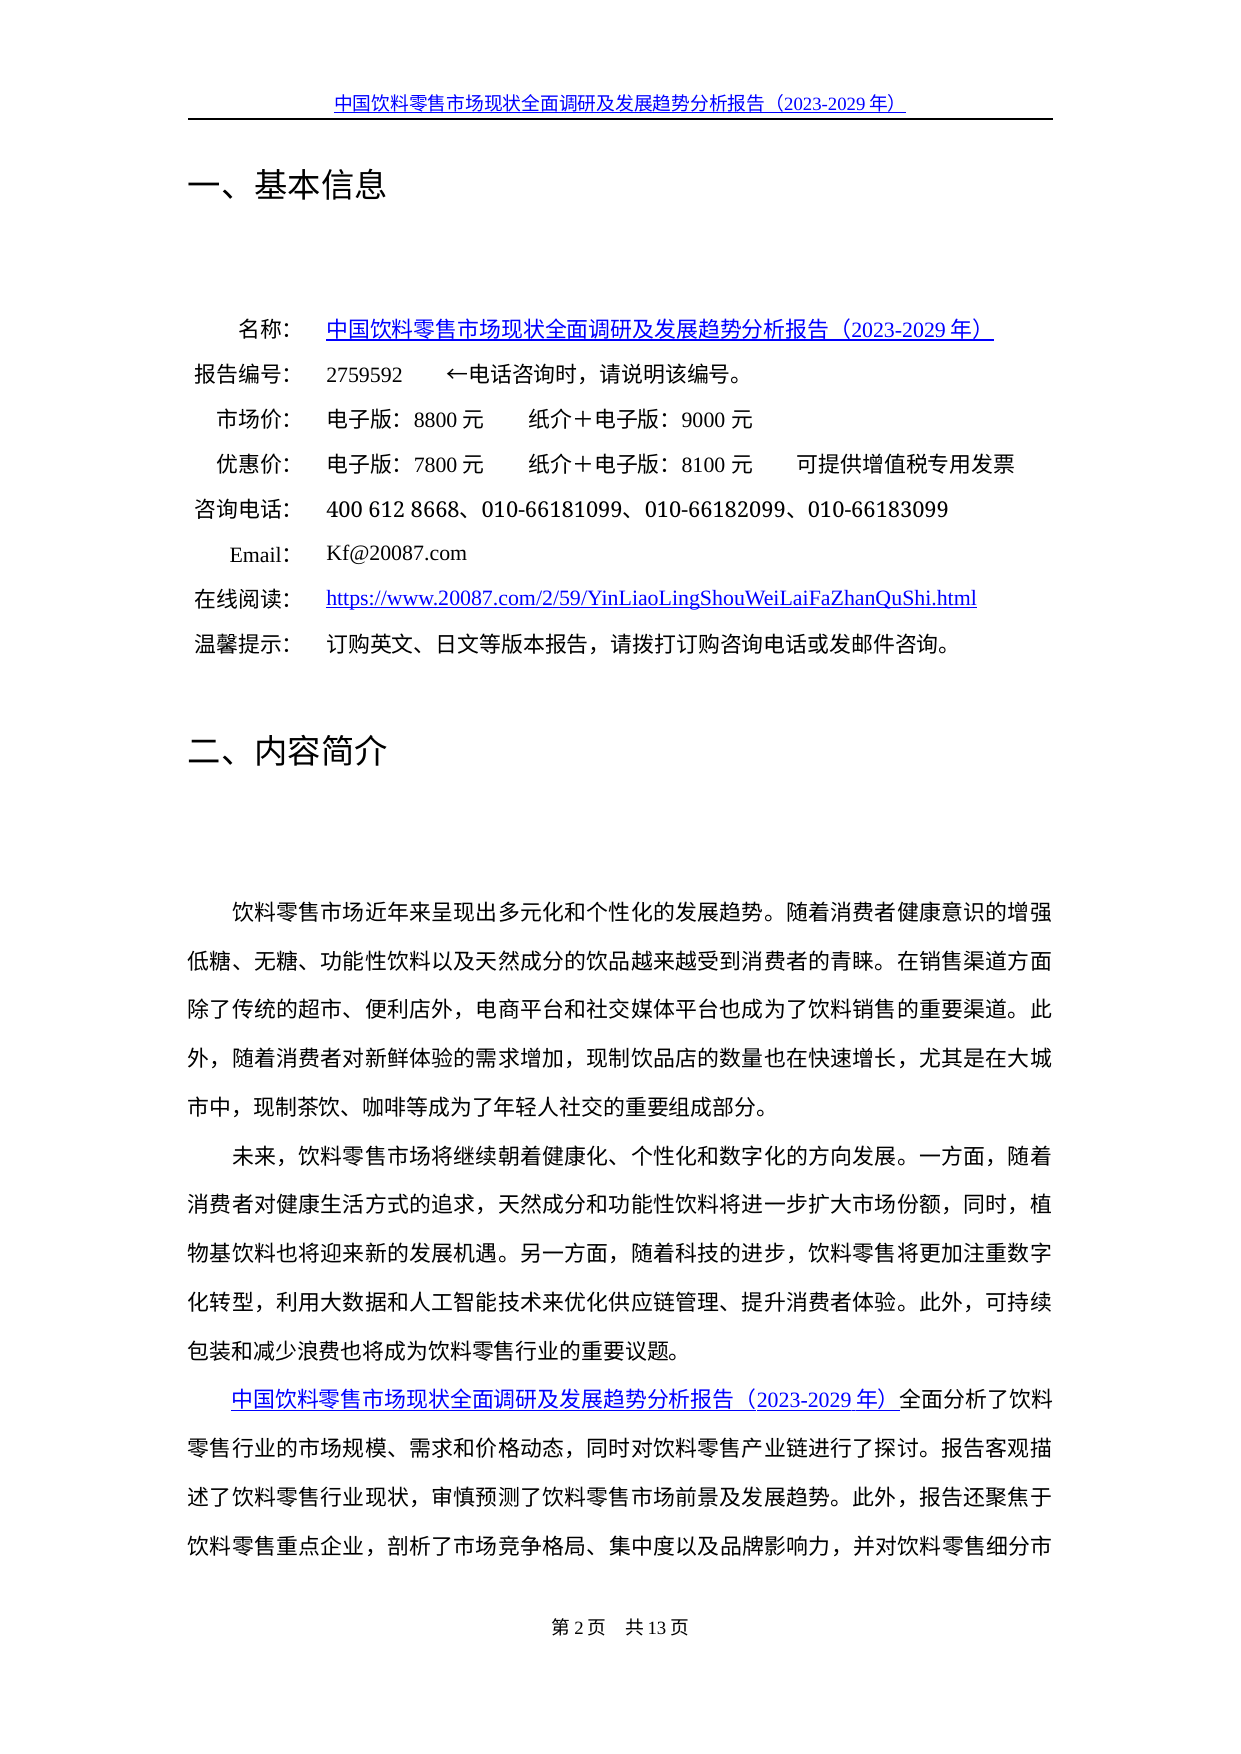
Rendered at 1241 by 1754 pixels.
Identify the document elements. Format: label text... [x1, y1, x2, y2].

table_cell 报告编号： [167, 357, 315, 402]
table_cell 2759592 ←电话咨询时，请说明该编号。 [315, 357, 1073, 402]
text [187, 894, 1053, 1561]
table_cell 市场价： [167, 402, 315, 447]
table_cell Kf@20087.com [315, 537, 1073, 582]
table_cell 订购英文、日文等版本报告，请拨打订购咨询电话或发邮件咨询。 [315, 627, 1073, 672]
table_header 名称： [167, 312, 315, 357]
table_cell 400 612 8668、010-66181099、010-66182099、010-66183099 [315, 492, 1073, 537]
table_cell 电子版：8800 元 纸介＋电子版：9000 元 [315, 402, 1073, 447]
table_cell 温馨提示： [167, 627, 315, 672]
table_cell [315, 582, 1073, 627]
table_cell 电子版：7800 元 纸介＋电子版：8100 元 可提供增值税专用发票 [315, 447, 1073, 492]
table_header 中国饮料零售市场现状全面调研及发展趋势分析报告（2023-2029年） [315, 312, 1073, 357]
table_cell 在线阅读： [167, 582, 315, 627]
table_cell 优惠价： [167, 447, 315, 492]
table_cell 咨询电话： [167, 492, 315, 537]
title 二、内容简介 [187, 717, 1053, 782]
title 一、基本信息 [187, 150, 1053, 215]
table_cell Email： [167, 537, 315, 582]
